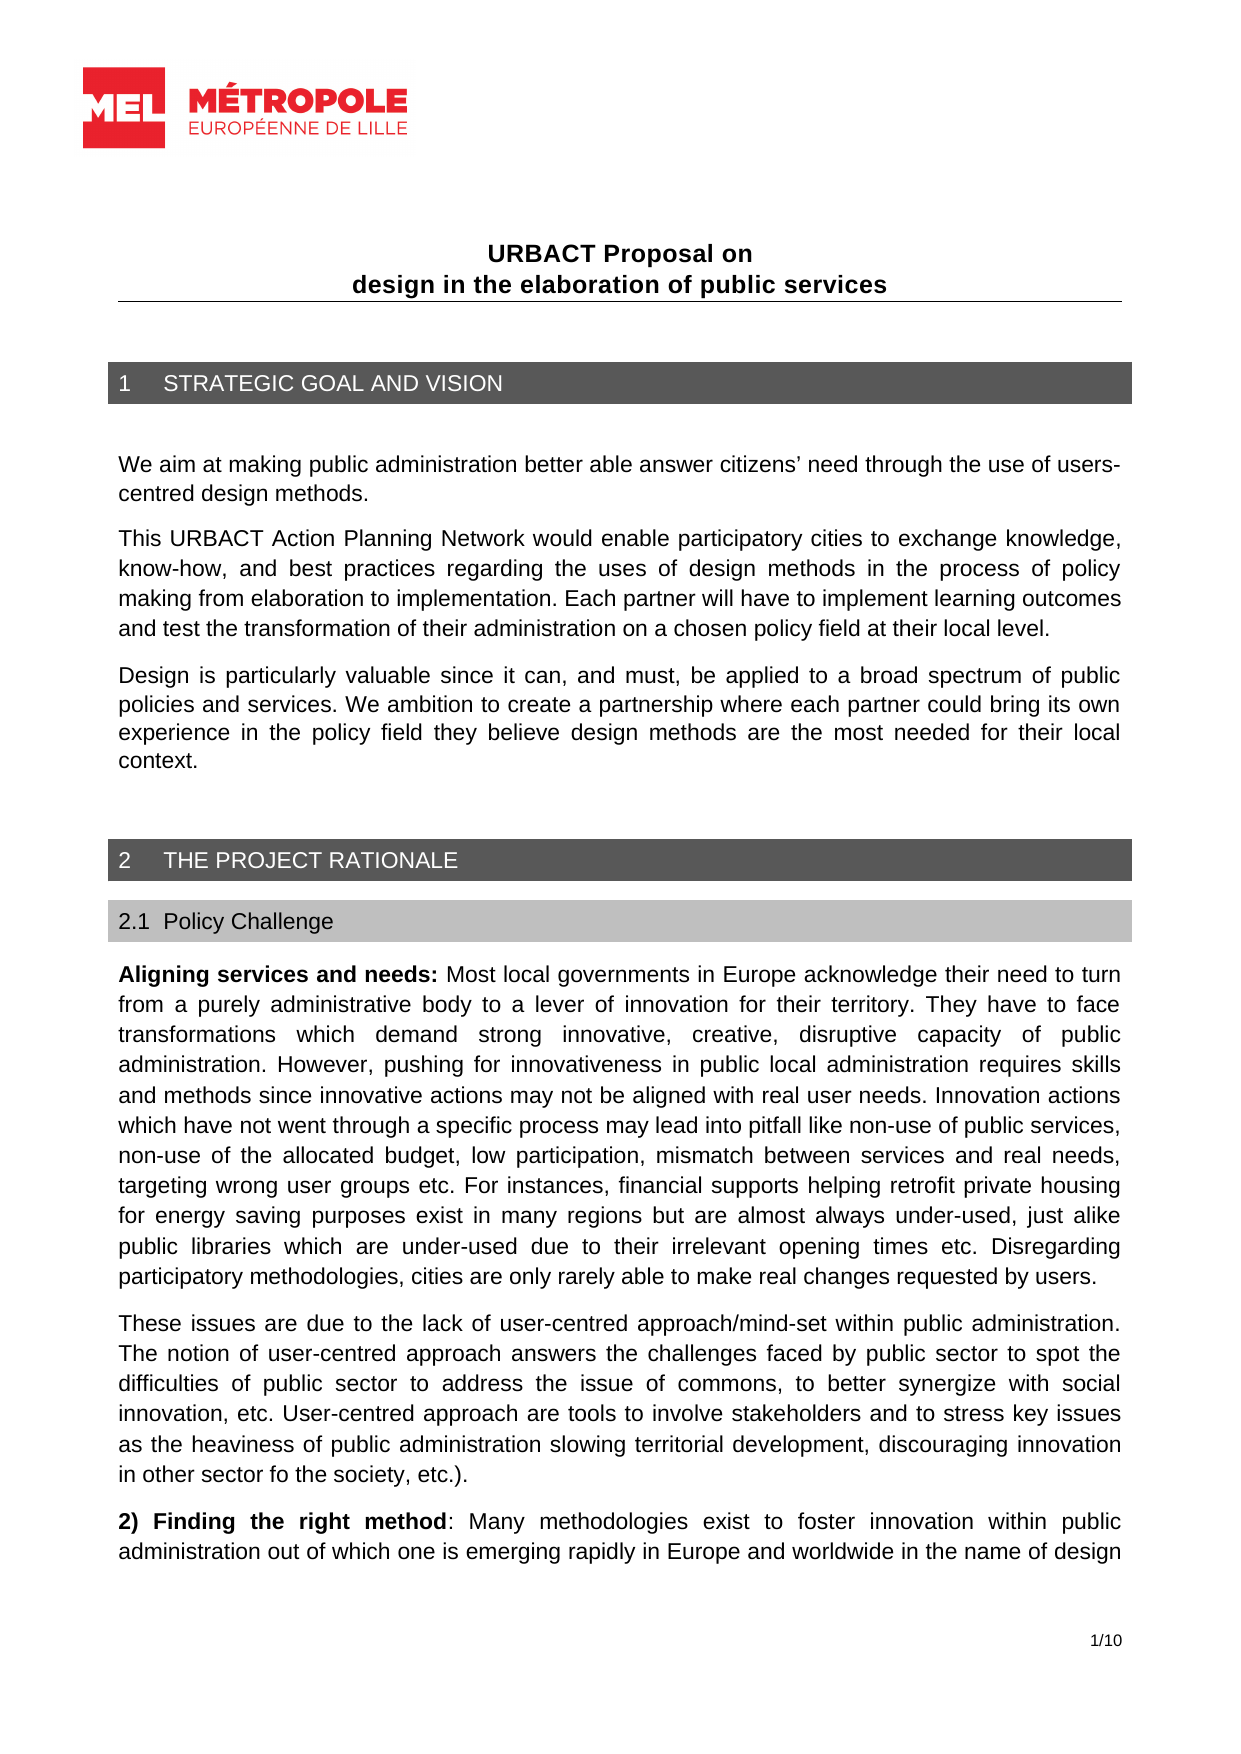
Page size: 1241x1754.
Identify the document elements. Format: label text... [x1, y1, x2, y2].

subtitle Policy Challenge [110, 902, 1130, 940]
text Design is particularly valuable since it can, and must, be applied to a broad spectrum of public policies and services. We ambition to create a partnership where each partner could bring its own experience in the policy field they believe design methods are the most needed for their local context. [118, 662, 1122, 774]
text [118, 1508, 1122, 1564]
subtitle The project rationalE [110, 841, 1130, 880]
title design in the elaboration of public services [118, 270, 1122, 301]
title URBACT Proposal on [118, 239, 1122, 268]
list Aligning services and needs: Most local governments in Europe acknowledge their need to turn from a purely administrative body to a lever of innovation for their territory. They have to face transformations which demand strong innovative, creative, disruptive capacity of public administration. However, pushing for innovativeness in public local administration requires skills and methods since innovative actions may not be aligned with real user needs. Innovation actions which have not went through a specific process may lead into pitfall like non-use of public services, non-use of the allocated budget, low participation, mismatch between services and real needs, targeting wrong user groups etc. For instances, financial supports helping retrofit private housing for energy saving purposes exist in many regions but are almost always under-used, just alike public libraries which are under-used due to their irrelevant opening times etc. Disregarding participatory methodologies, cities are only rarely able to make real changes requested by users. [118, 961, 1122, 1289]
text This URBACT Action Planning Network would enable participatory cities to exchange knowledge, know-how, and best practices regarding the uses of design methods in the process of policy making from elaboration to implementation. Each partner will have to implement learning outcomes and test the transformation of their administration on a chosen policy field at their local level. [118, 524, 1122, 642]
list We aim at making public administration better able answer citizens’ need through the use of users- centred design methods. [118, 451, 1122, 506]
picture [74, 59, 416, 157]
subtitle strategic goal and vision [110, 363, 1130, 402]
text These issues are due to the lack of user-centred approach/mind-set within public administration. The notion of user-centred approach answers the challenges faced by public sector to spot the difficulties of public sector to address the issue of commons, to better synergize with social innovation, etc. User-centred approach are tools to involve stakeholders and to stress key issues as the heaviness of public administration slowing territorial development, discouraging innovation in other sector fo the society, etc.). [118, 1310, 1122, 1487]
